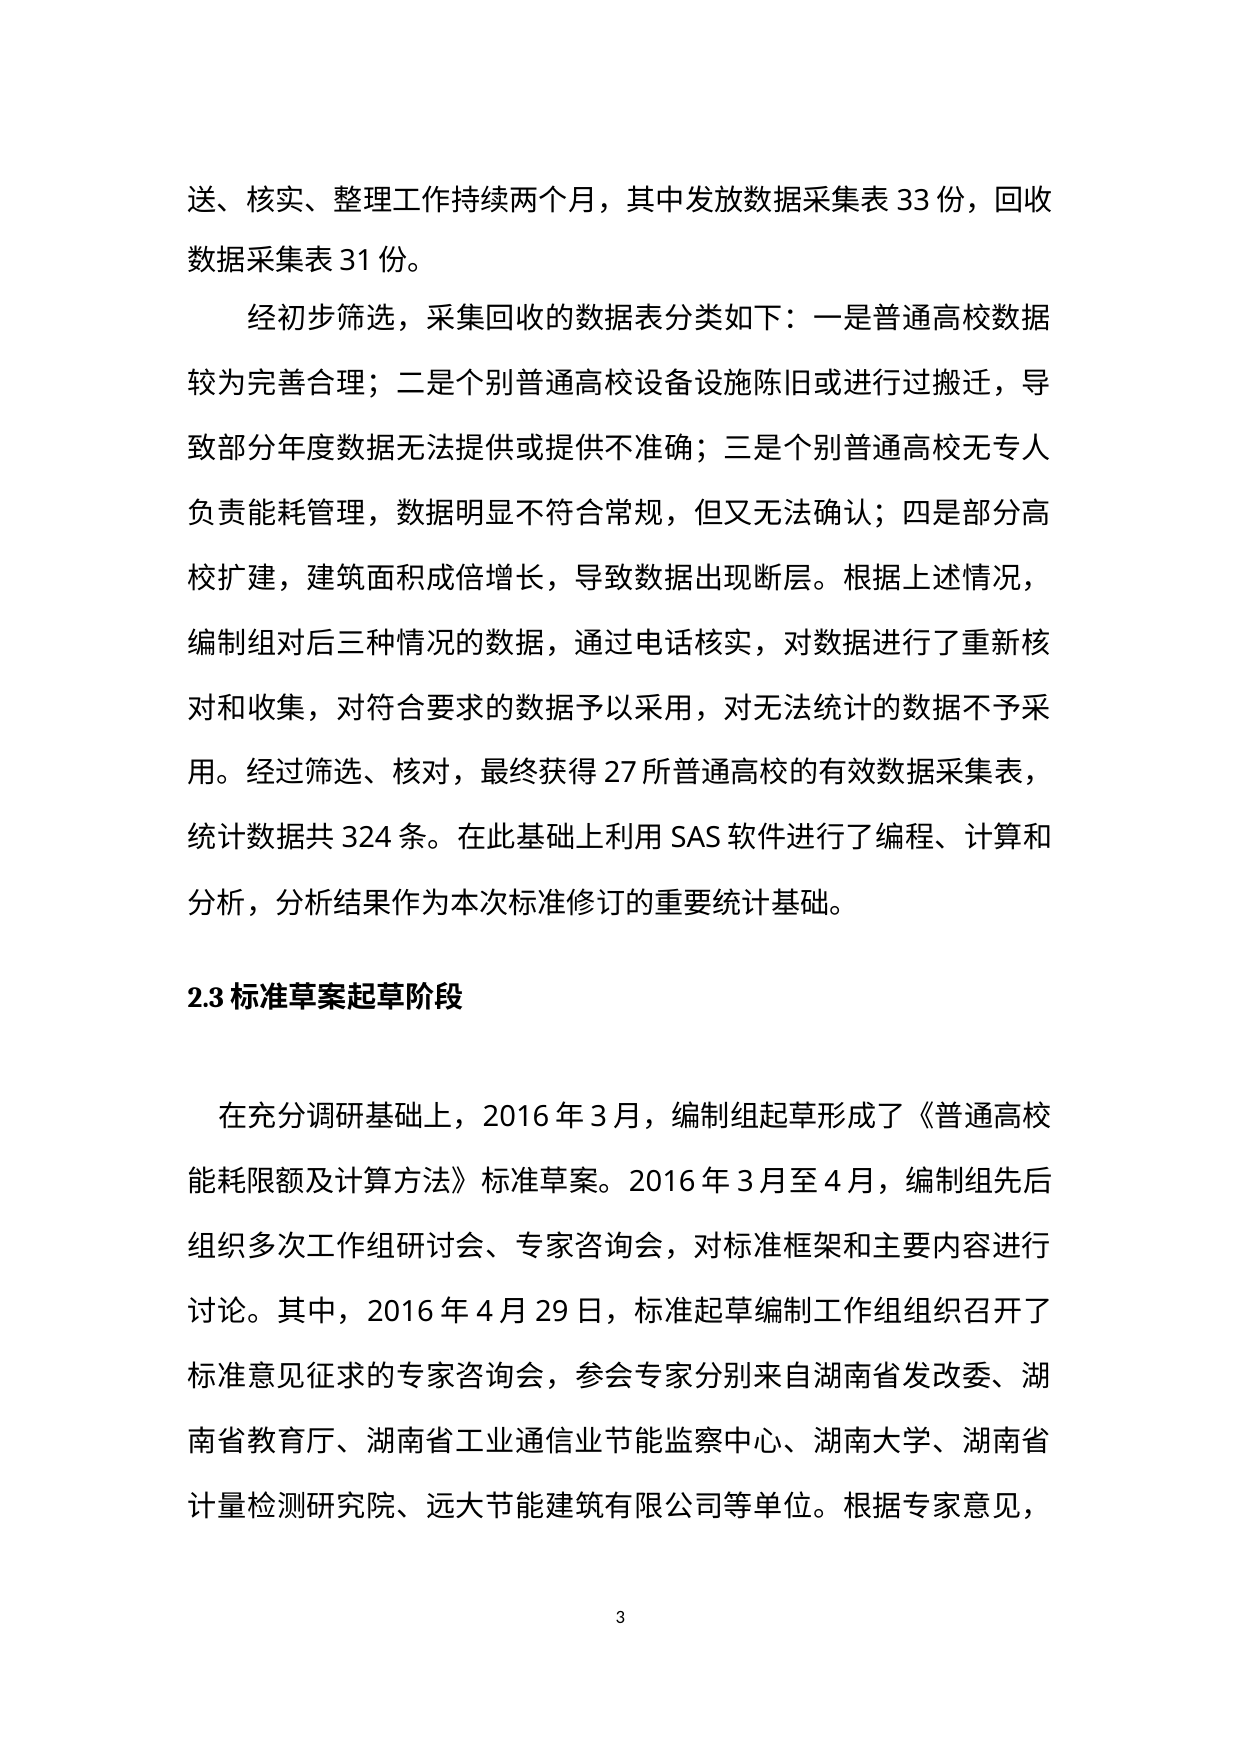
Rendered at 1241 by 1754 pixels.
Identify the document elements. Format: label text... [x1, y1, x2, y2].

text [187, 162, 1053, 283]
text 经初步筛选，采集回收的数据表分类如下：一是普通高校数据较为完善合理；二是个别普通高校设备设施陈旧或进行过搬迁，导致部分年度数据无法提供或提供不准确；三是个别普通高校无专人负责能耗管理，数据明显不符合常规，但又无法确认；四是部分高校扩建，建筑面积成倍增长，导致数据出现断层。根据上述情况，编制组对后三种情况的数据，通过电话核实，对数据进行了重新核对和收集，对符合要求的数据予以采用，对无法统计的数据不予采用。经过筛选、核对，最终获得27所普通高校的有效数据采集表，统计数据共324条。在此基础上利用SAS软件进行了编程、计算和分析，分析结果作为本次标准修订的重要统计基础。 [187, 283, 1053, 933]
subtitle 2.3 标准草案起草阶段 [187, 962, 1053, 1027]
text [187, 1081, 1053, 1536]
